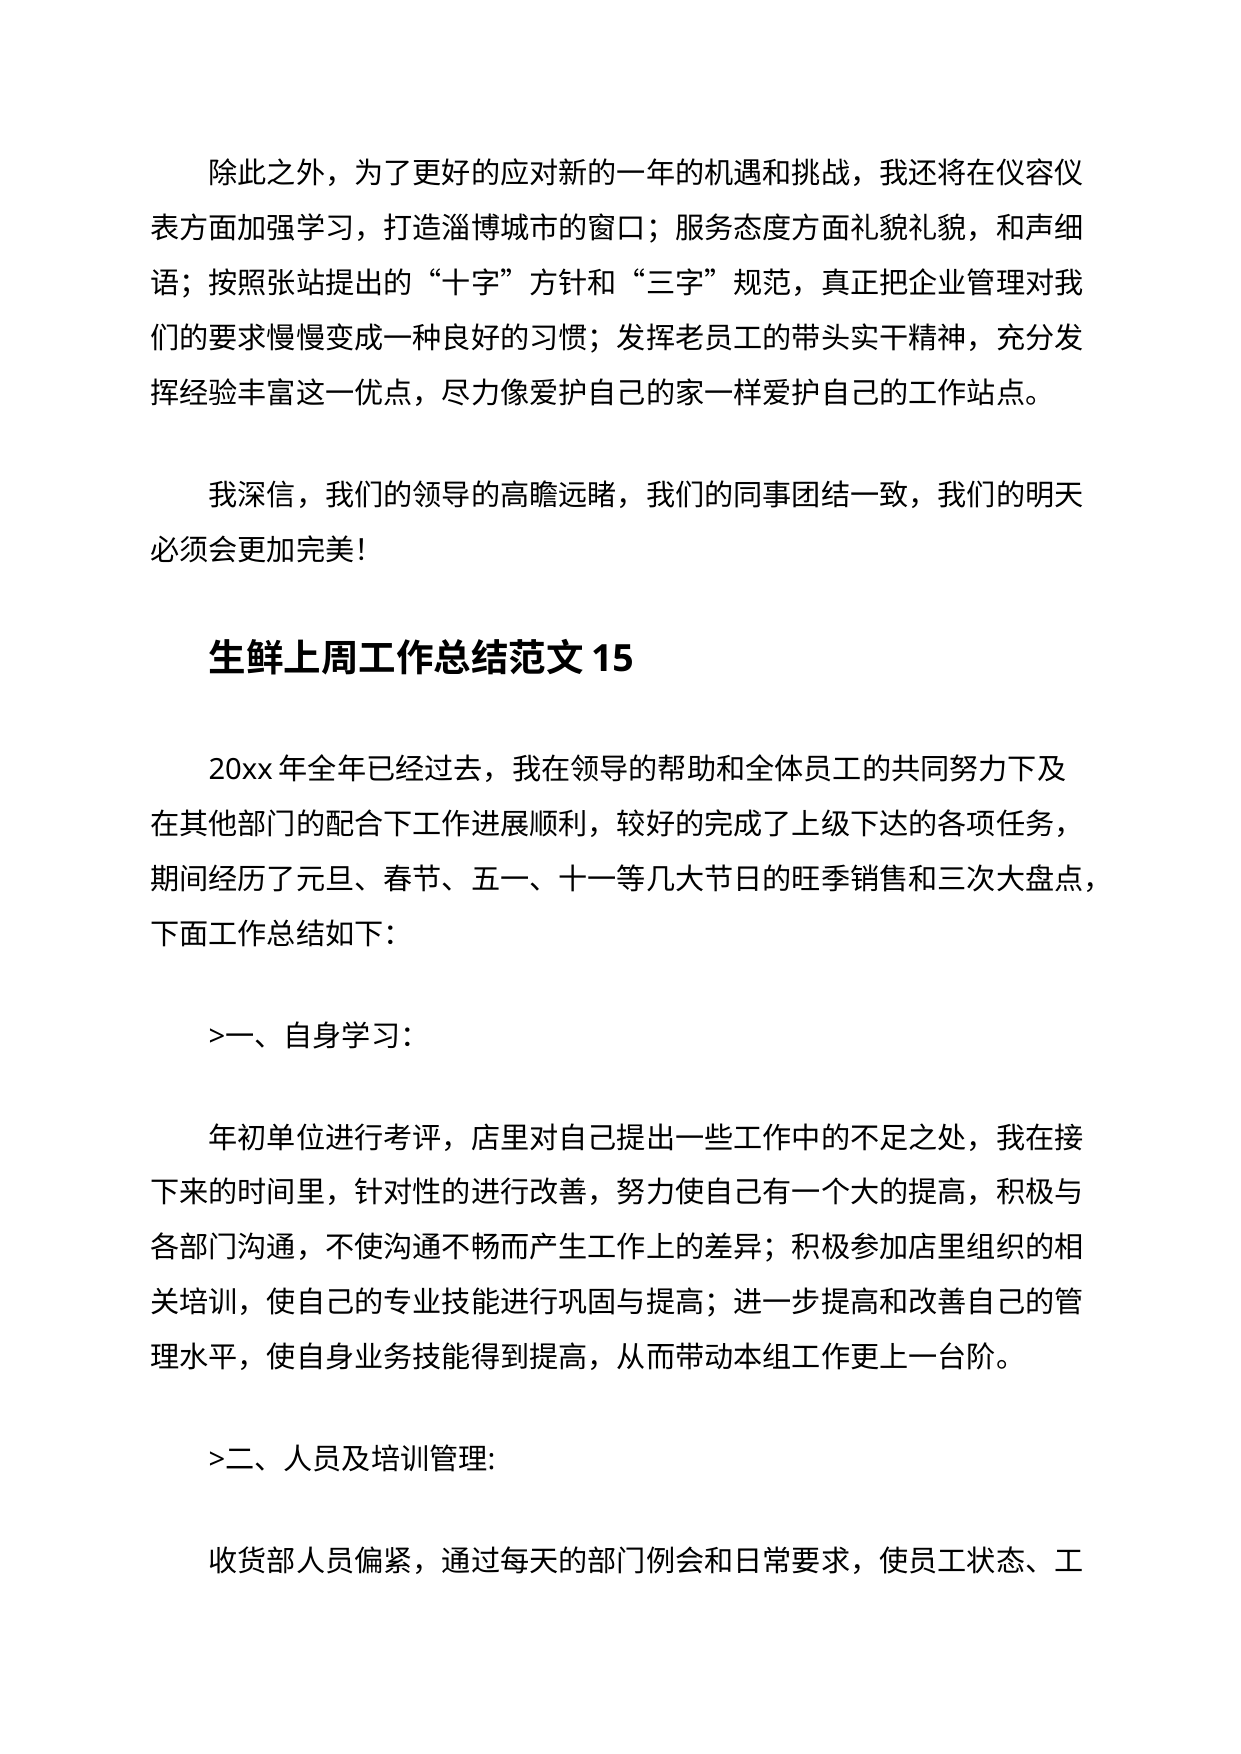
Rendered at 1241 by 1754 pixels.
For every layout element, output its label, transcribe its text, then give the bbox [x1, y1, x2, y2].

text >一、自身学习： [150, 1012, 1090, 1054]
text >二、人员及培训管理: [150, 1436, 1090, 1478]
text 我深信，我们的领导的高瞻远睹，我们的同事团结一致，我们的明天必须会更加完美！ [150, 471, 1090, 568]
text 除此之外，为了更好的应对新的一年的机遇和挑战，我还将在仪容仪表方面加强学习，打造淄博城市的窗口；服务态度方面礼貌礼貌，和声细语；按照张站提出的“十字”方针和“三字”规范，真正把企业管理对我们的要求慢慢变成一种良好的习惯；发挥老员工的带头实干精神，充分发挥经验丰富这一优点，尽力像爱护自己的家一样爱护自己的工作站点。 [150, 150, 1090, 412]
text 年初单位进行考评，店里对自己提出一些工作中的不足之处，我在接下来的时间里，针对性的进行改善，努力使自己有一个大的提高，积极与各部门沟通，不使沟通不畅而产生工作上的差异；积极参加店里组织的相关培训，使自己的专业技能进行巩固与提高；进一步提高和改善自己的管理水平，使自身业务技能得到提高，从而带动本组工作更上一台阶。 [150, 1114, 1090, 1376]
text 20xx年全年已经过去，我在领导的帮助和全体员工的共同努力下及在其他部门的配合下工作进展顺利，较好的完成了上级下达的各项任务，期间经历了元旦、春节、五一、十一等几大节日的旺季销售和三次大盘点，下面工作总结如下： [150, 746, 1090, 953]
text 生鲜上周工作总结范文15 [150, 628, 1090, 682]
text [150, 1537, 1090, 1580]
